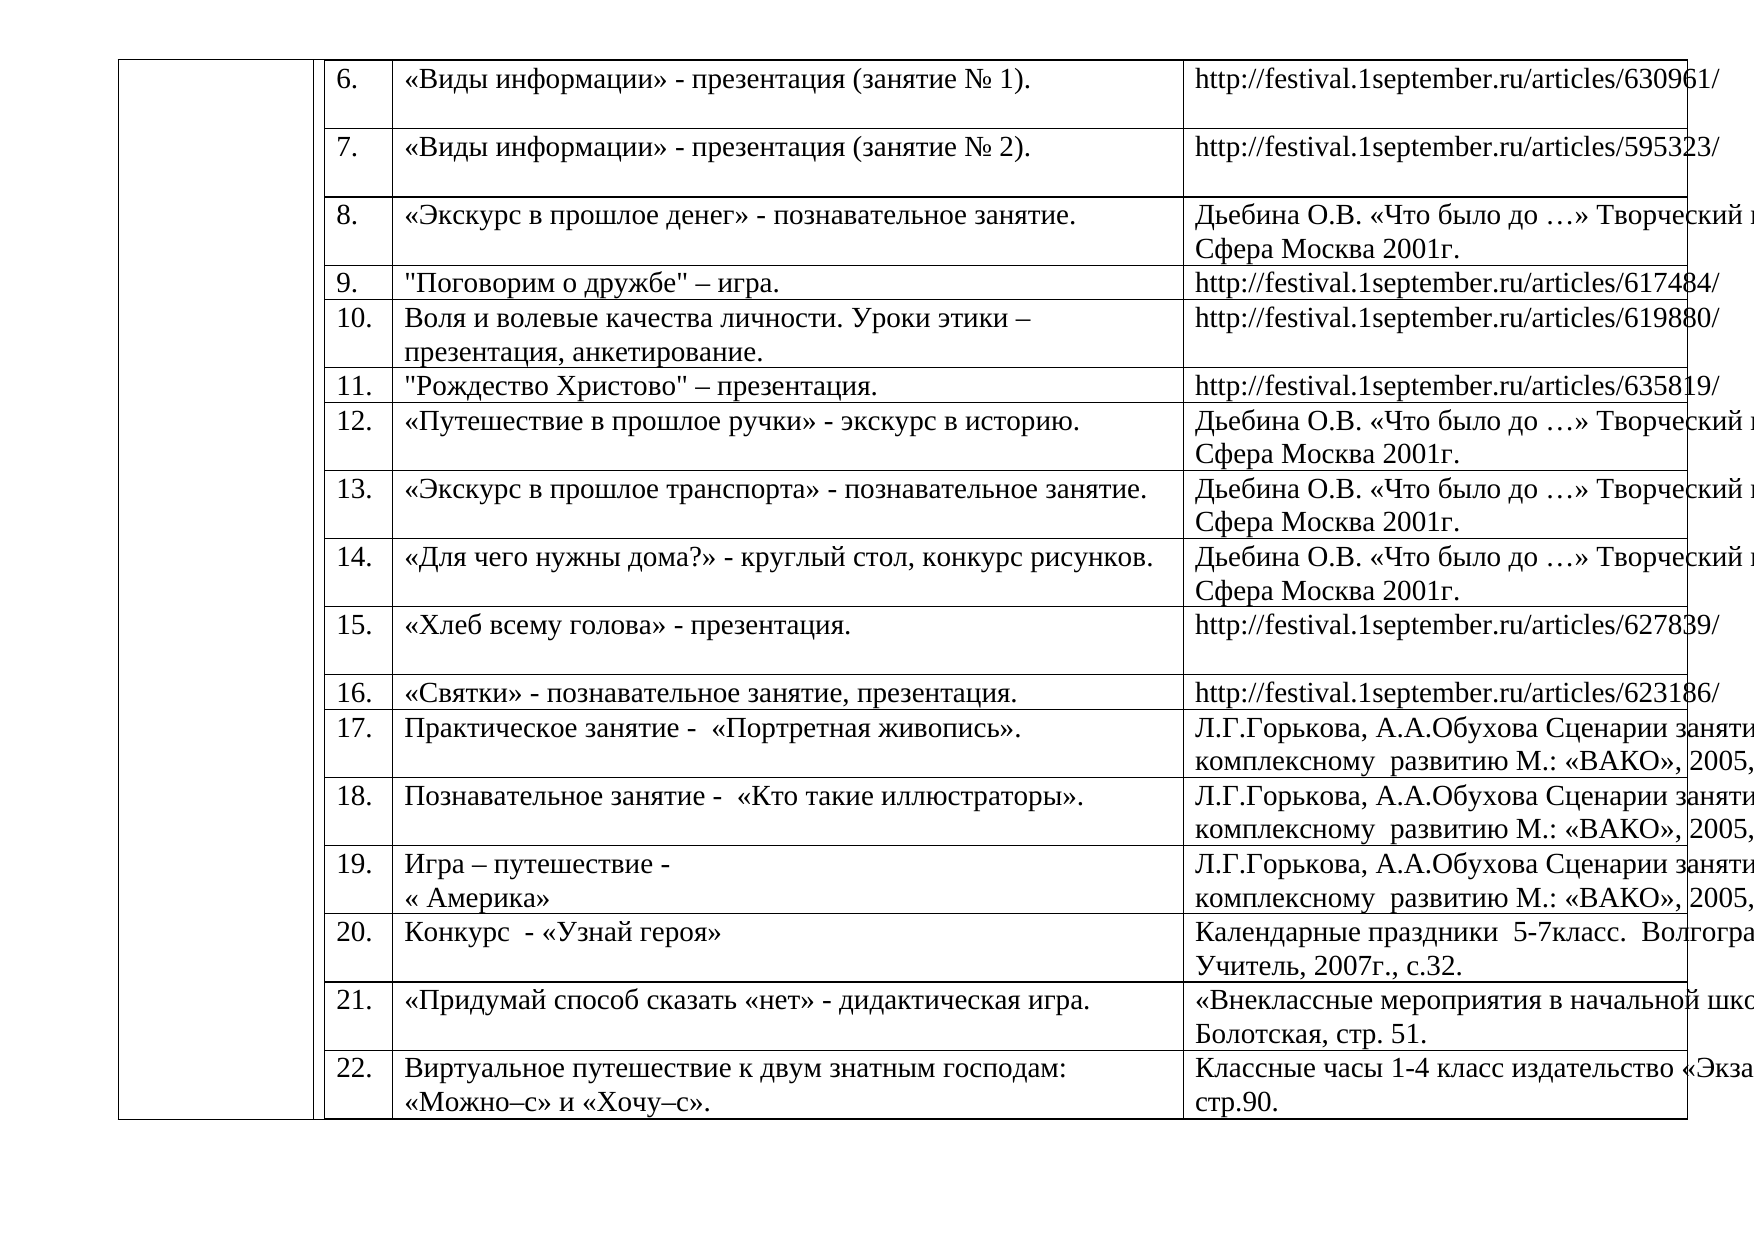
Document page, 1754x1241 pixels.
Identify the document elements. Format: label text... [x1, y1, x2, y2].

table_cell Познавательное направление [393, 710, 1183, 777]
table_cell Познавательное направление [393, 914, 1183, 981]
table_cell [314, 60, 324, 1119]
table_cell Познавательное направление [1184, 539, 1687, 606]
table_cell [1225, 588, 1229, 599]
table_cell Познавательное направление [393, 539, 1183, 606]
table_cell Познавательное направление [1184, 675, 1687, 709]
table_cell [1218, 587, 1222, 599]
table_cell Познавательное направление [393, 368, 1183, 402]
table_cell Познавательное направление [325, 403, 392, 470]
table_cell Познавательное направление [393, 403, 1183, 470]
table_cell Познавательное направление [325, 129, 392, 196]
table_cell Познавательное направление [1184, 403, 1687, 470]
table_cell Познавательное направление [325, 710, 392, 777]
table_cell Познавательное направление [325, 914, 392, 981]
table_cell Познавательное направление [1184, 300, 1687, 367]
table_cell Познавательное направление [325, 368, 392, 402]
table_cell Познавательное направление [325, 983, 392, 1050]
table_cell Познавательное направление [1184, 710, 1687, 777]
table_cell Познавательное направление [1184, 471, 1687, 538]
table_cell Познавательное направление [393, 198, 1183, 265]
table_cell Познавательное направление [1184, 607, 1687, 674]
table_cell Познавательное направление [393, 778, 1183, 845]
table_cell Познавательное направление [393, 846, 1183, 913]
table_cell Познавательное направление [393, 983, 1183, 1050]
table_cell Познавательное направление [1184, 129, 1687, 196]
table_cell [1184, 61, 1687, 128]
table_cell Познавательное направление [325, 778, 392, 845]
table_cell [393, 61, 1183, 128]
table_cell Познавательное направление [325, 539, 392, 606]
table_cell Познавательное направление [393, 129, 1183, 196]
table_cell Познавательное направление [1184, 198, 1687, 265]
table_cell Познавательное направление [393, 300, 1183, 367]
table_cell Познавательное направление [393, 266, 1183, 299]
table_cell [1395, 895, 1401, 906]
table_cell Познавательное направление [325, 300, 392, 367]
table_cell Познавательное направление [1184, 914, 1687, 981]
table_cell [119, 60, 313, 1119]
table_cell Познавательное направление [325, 675, 392, 709]
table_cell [393, 1051, 1183, 1118]
table_cell Познавательное направление [393, 675, 1183, 709]
table_cell Познавательное направление [393, 471, 1183, 538]
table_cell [325, 61, 392, 128]
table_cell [1184, 1051, 1687, 1118]
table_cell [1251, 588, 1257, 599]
table_cell Познавательное направление [325, 607, 392, 674]
table_cell Познавательное направление [325, 471, 392, 538]
table_cell Познавательное направление [325, 846, 392, 913]
table_cell Познавательное направление [393, 607, 1183, 674]
table_cell Познавательное направление [1184, 266, 1687, 299]
table_cell Познавательное направление [1184, 846, 1687, 913]
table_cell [325, 1051, 392, 1118]
table_cell Познавательное направление [325, 198, 392, 265]
table_cell Познавательное направление [1184, 368, 1687, 402]
table_cell Познавательное направление [1184, 778, 1687, 845]
table_cell Познавательное направление [1184, 983, 1687, 1050]
table_cell Познавательное направление [325, 266, 392, 299]
